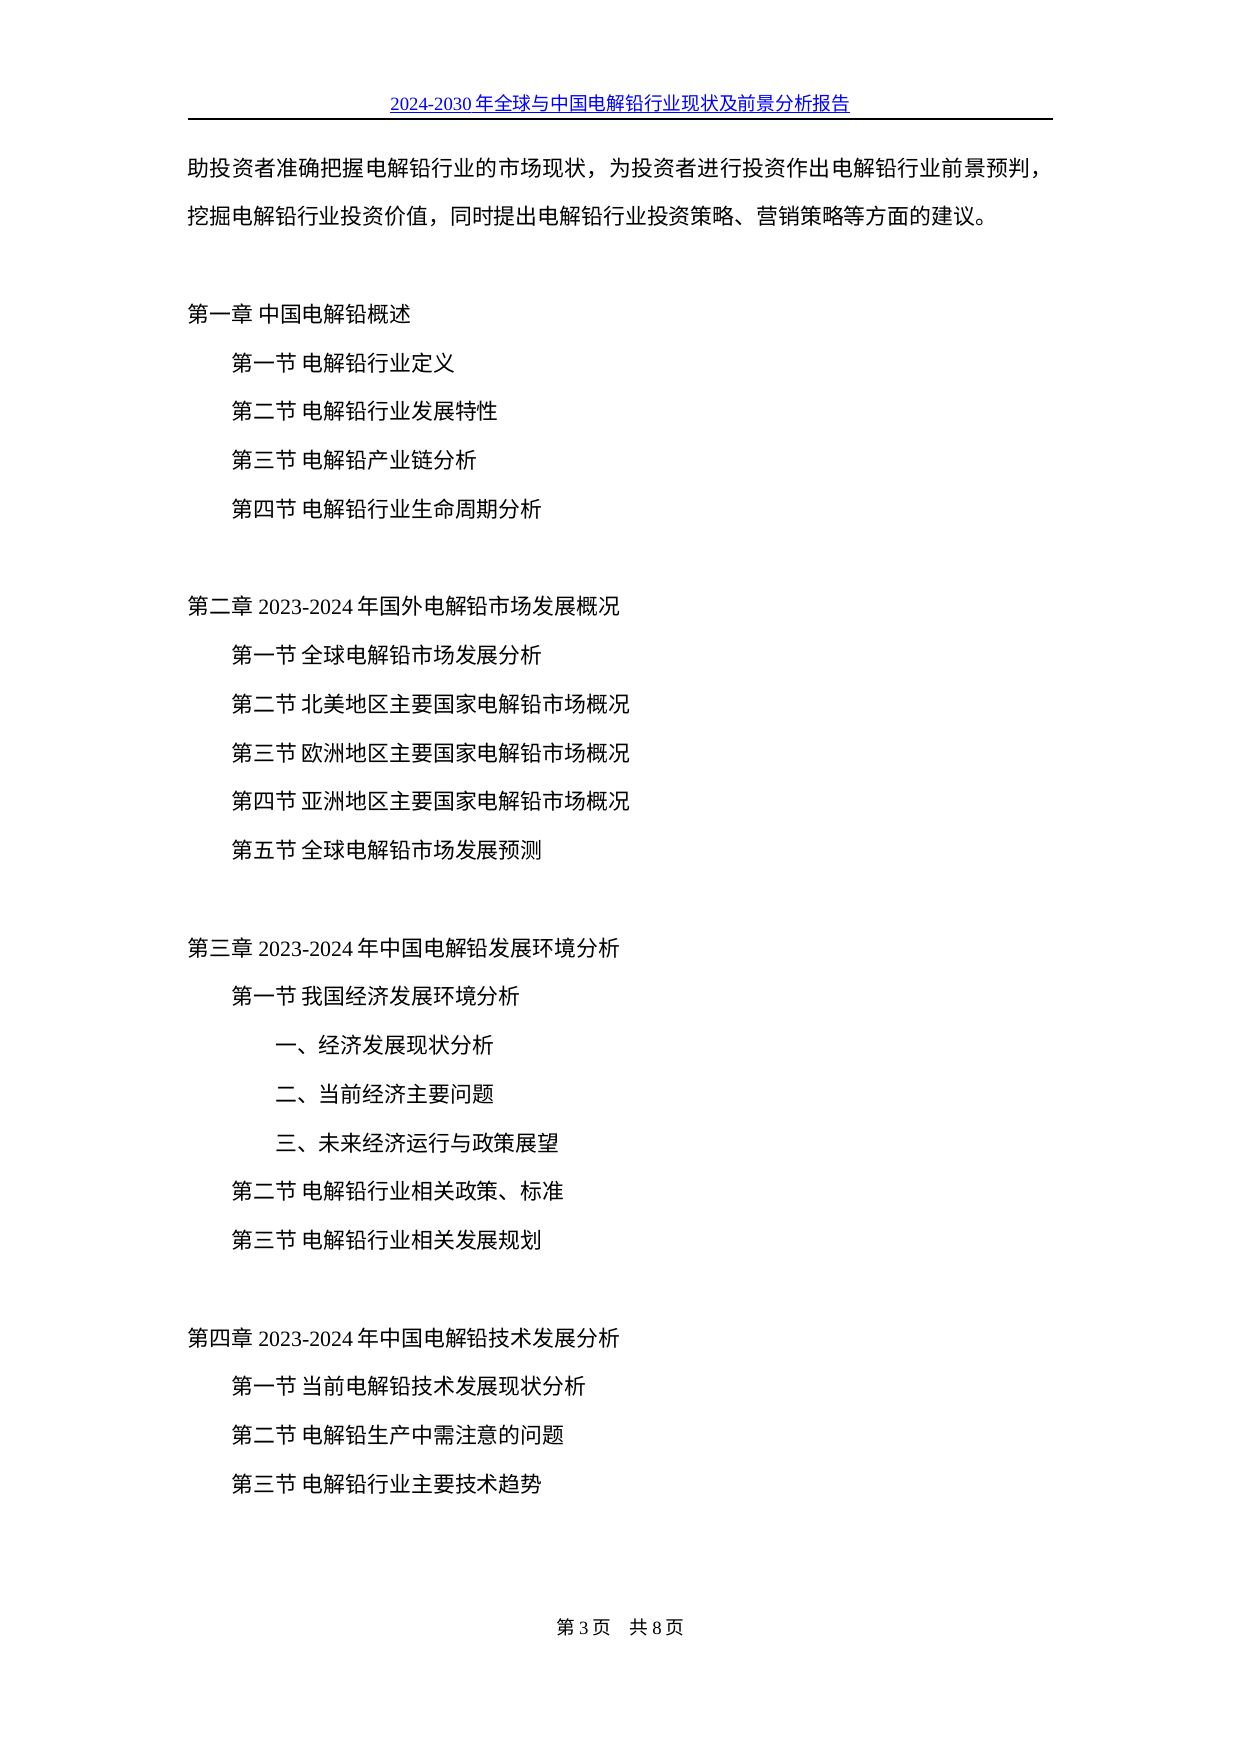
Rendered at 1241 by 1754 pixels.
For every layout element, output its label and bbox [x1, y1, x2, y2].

text [187, 150, 1053, 1499]
